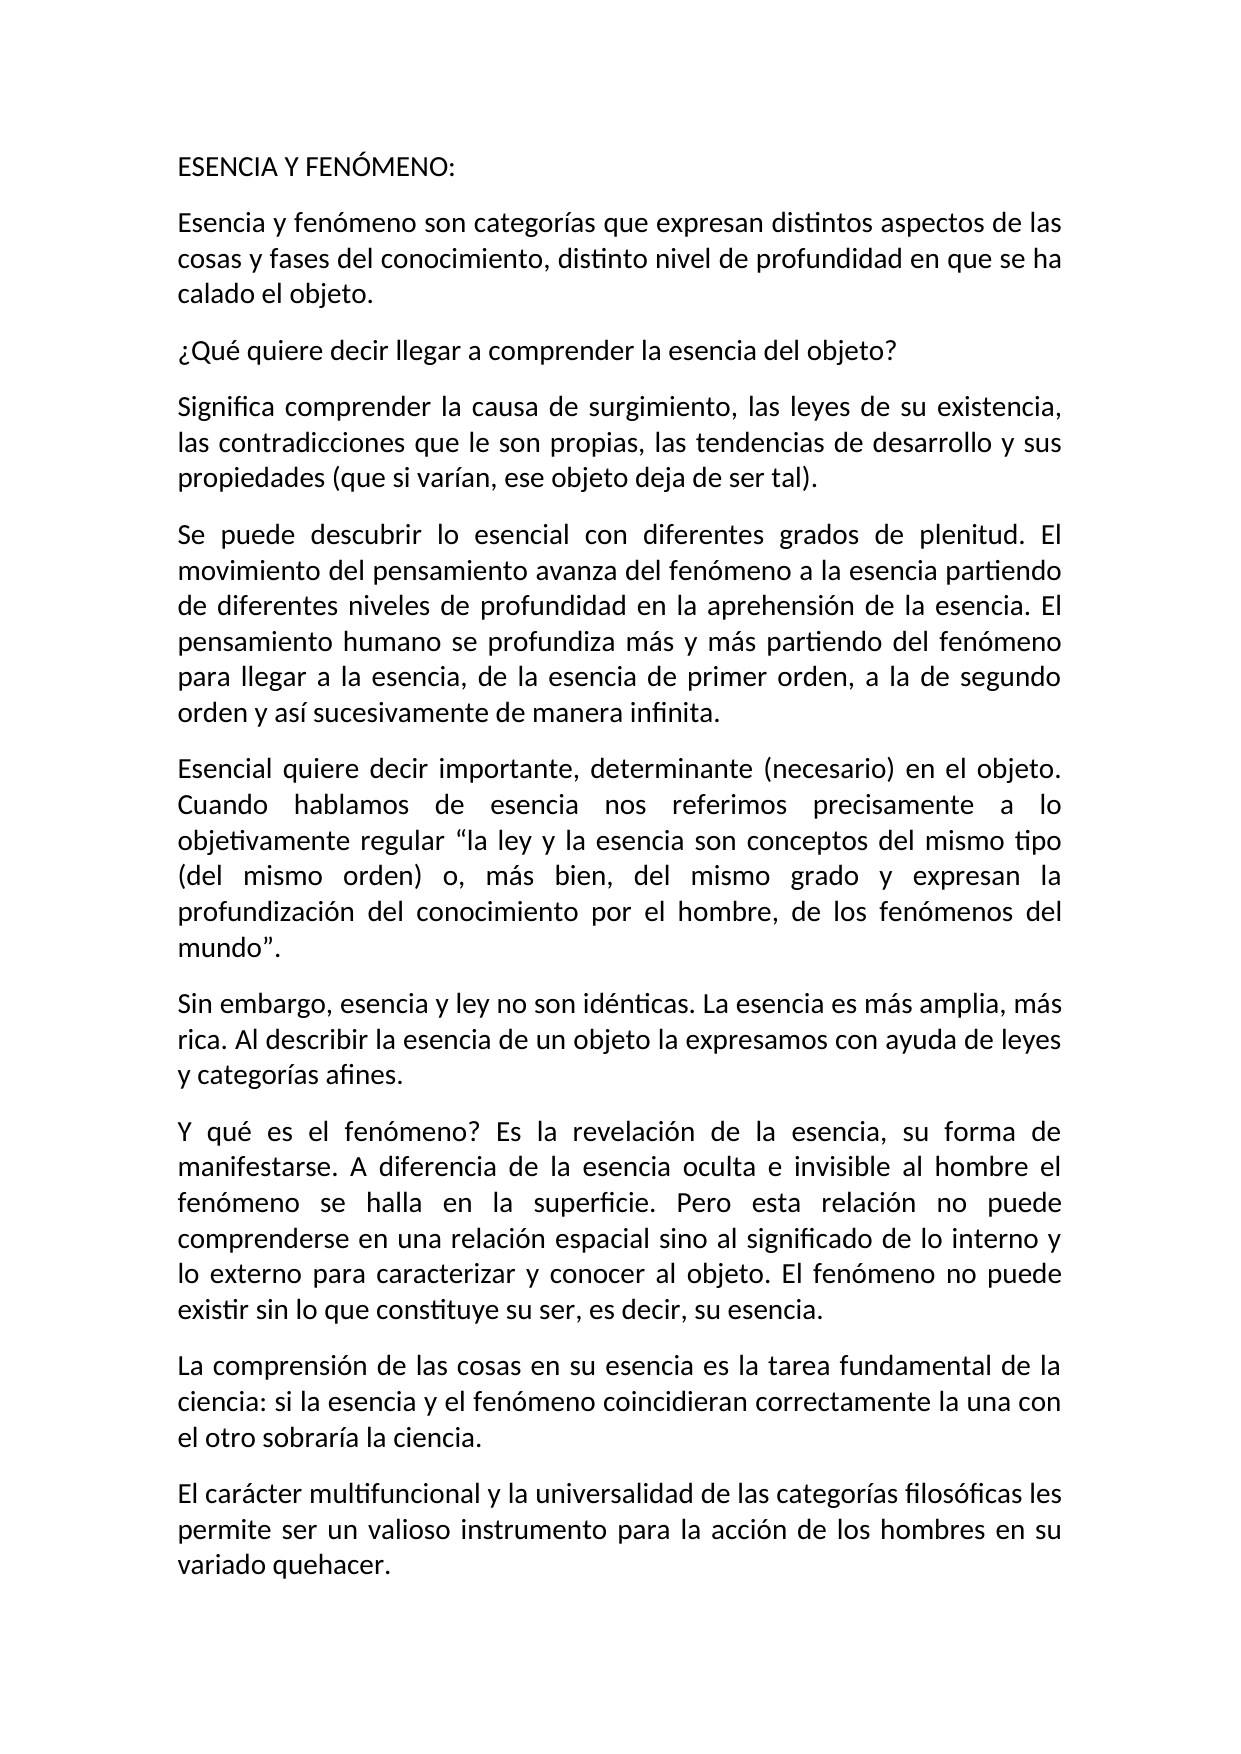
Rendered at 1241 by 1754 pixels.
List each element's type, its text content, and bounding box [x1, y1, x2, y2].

text La comprensión de las cosas en su esencia es la tarea fundamental de la ciencia: si la esencia y el fenómeno coincidieran correctamente la una con el otro sobraría la ciencia. [177, 1347, 1063, 1454]
text ESENCIA Y FENÓMENO: [177, 148, 1063, 183]
text Esencial quiere decir importante, determinante (necesario) en el objeto. Cuando hablamos de esencia nos referimos precisamente a lo objetivamente regular “la ley y la esencia son conceptos del mismo tipo (del mismo orden) o, más bien, del mismo grado y expresan la profundización del conocimiento por el hombre, de los fenómenos del mundo”. [177, 751, 1063, 964]
text Esencia y fenómeno son categorías que expresan distintos aspectos de las cosas y fases del conocimiento, distinto nivel de profundidad en que se ha calado el objeto. [177, 204, 1063, 311]
text Sin embargo, esencia y ley no son idénticas. La esencia es más amplia, más rica. Al describir la esencia de un objeto la expresamos con ayuda de leyes y categorías afines. [177, 985, 1063, 1092]
text Significa comprender la causa de surgimiento, las leyes de su existencia, las contradicciones que le son propias, las tendencias de desarrollo y sus propiedades (que si varían, ese objeto deja de ser tal). [177, 388, 1063, 495]
text El carácter multifuncional y la universalidad de las categorías filosóficas les permite ser un valioso instrumento para la acción de los hombres en su variado quehacer. [177, 1475, 1063, 1582]
text Se puede descubrir lo esencial con diferentes grados de plenitud. El movimiento del pensamiento avanza del fenómeno a la esencia partiendo de diferentes niveles de profundidad en la aprehensión de la esencia. El pensamiento humano se profundiza más y más partiendo del fenómeno para llegar a la esencia, de la esencia de primer orden, a la de segundo orden y así sucesivamente de manera infinita. [177, 516, 1063, 730]
text ¿Qué quiere decir llegar a comprender la esencia del objeto? [177, 332, 1063, 367]
text Y qué es el fenómeno? Es la revelación de la esencia, su forma de manifestarse. A diferencia de la esencia oculta e invisible al hombre el fenómeno se halla en la superficie. Pero esta relación no puede comprenderse en una relación espacial sino al significado de lo interno y lo externo para caracterizar y conocer al objeto. El fenómeno no puede existir sin lo que constituye su ser, es decir, su esencia. [177, 1113, 1063, 1327]
